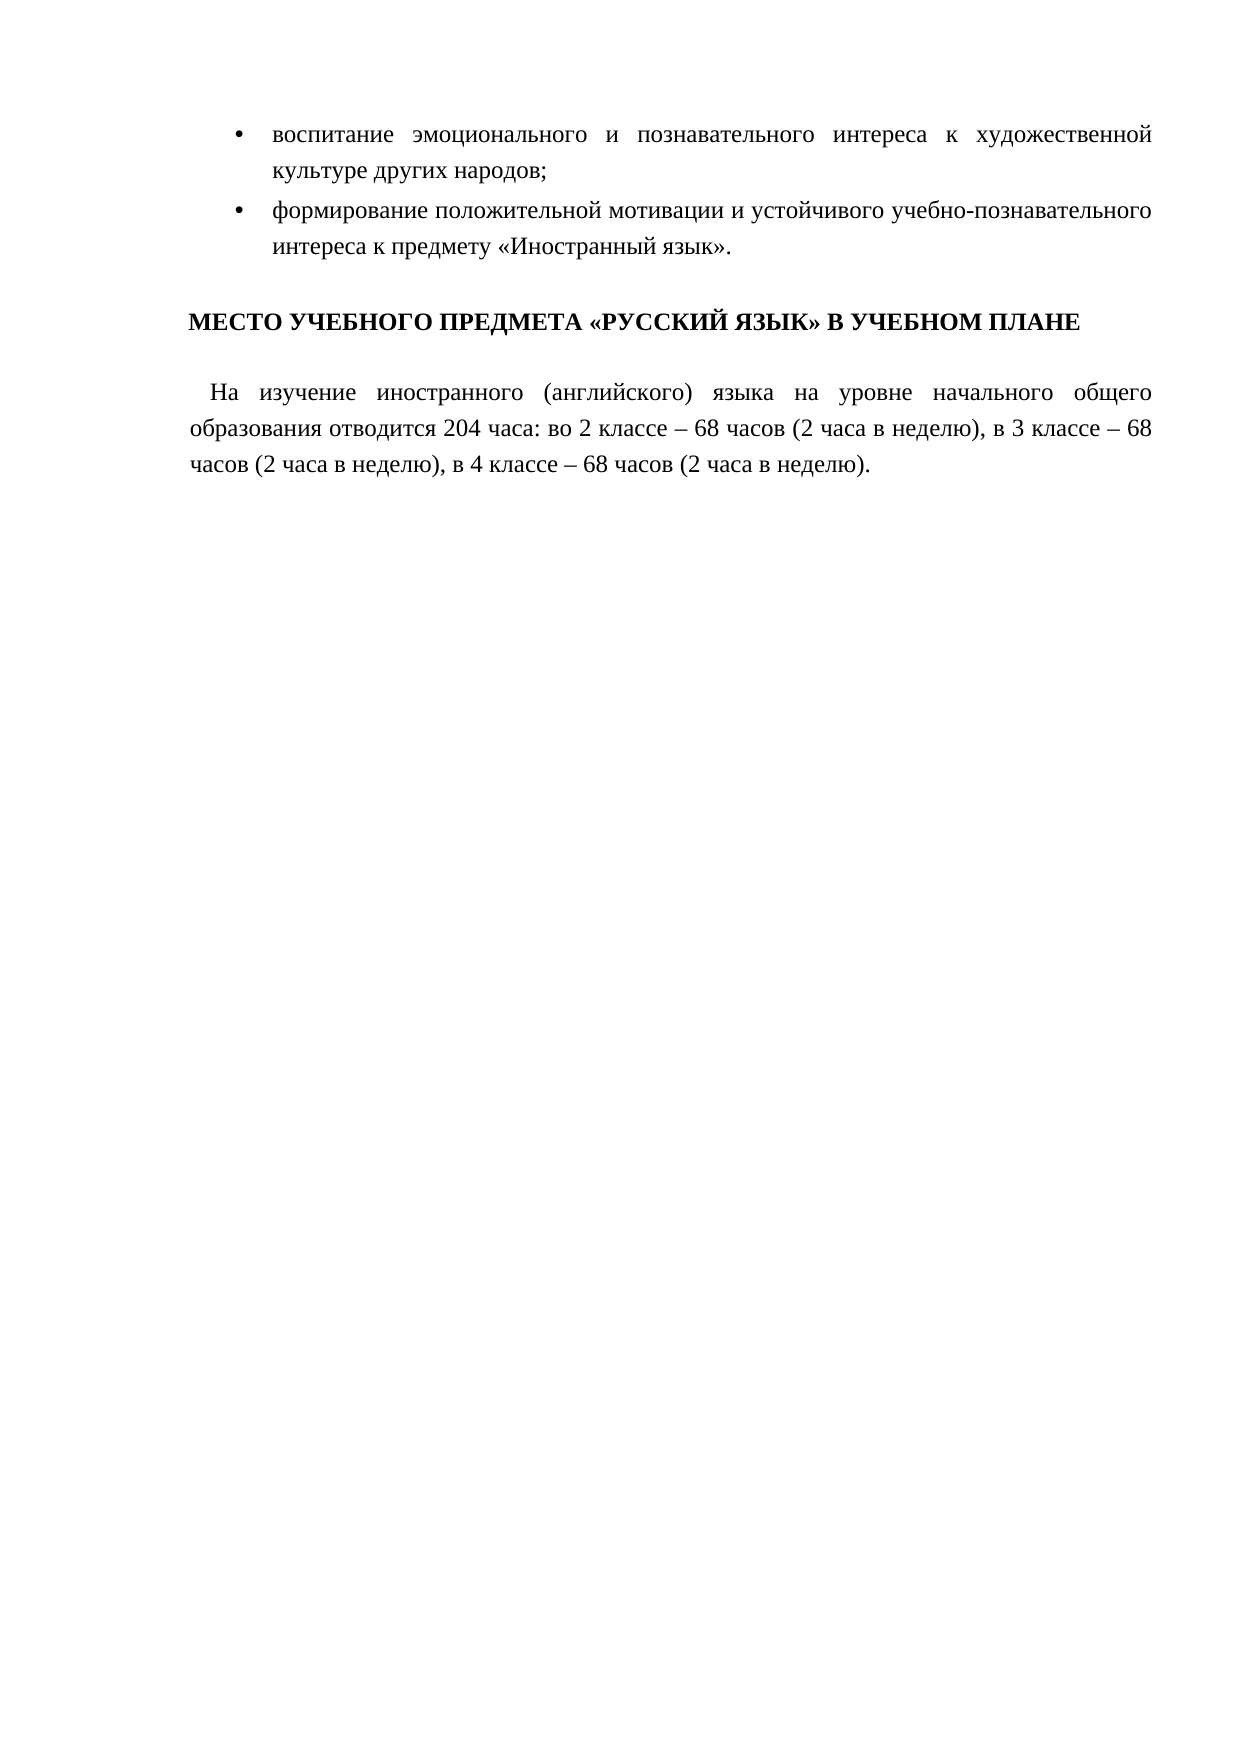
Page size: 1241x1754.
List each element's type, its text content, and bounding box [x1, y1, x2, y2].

list воспитание эмоционального и познавательного интереса к художественной культуре других народов; [234, 119, 1153, 184]
list формирование положительной мотивации и устойчивого учебно-познавательного интереса к предмету «Иностранный язык». [234, 195, 1153, 260]
text На изучение иностранного (английского) языка на уровне начального общего образования отводится 204 часа: во 2 классе – 68 часов (2 часа в неделю), в 3 классе – 68 часов (2 часа в неделю), в 4 классе – 68 часов (2 часа в неделю). [189, 377, 1153, 478]
subtitle МЕСТО УЧЕБНОГО ПРЕДМЕТА «РУССКИЙ ЯЗЫК» В УЧЕБНОМ ПЛАНЕ [188, 307, 1153, 336]
